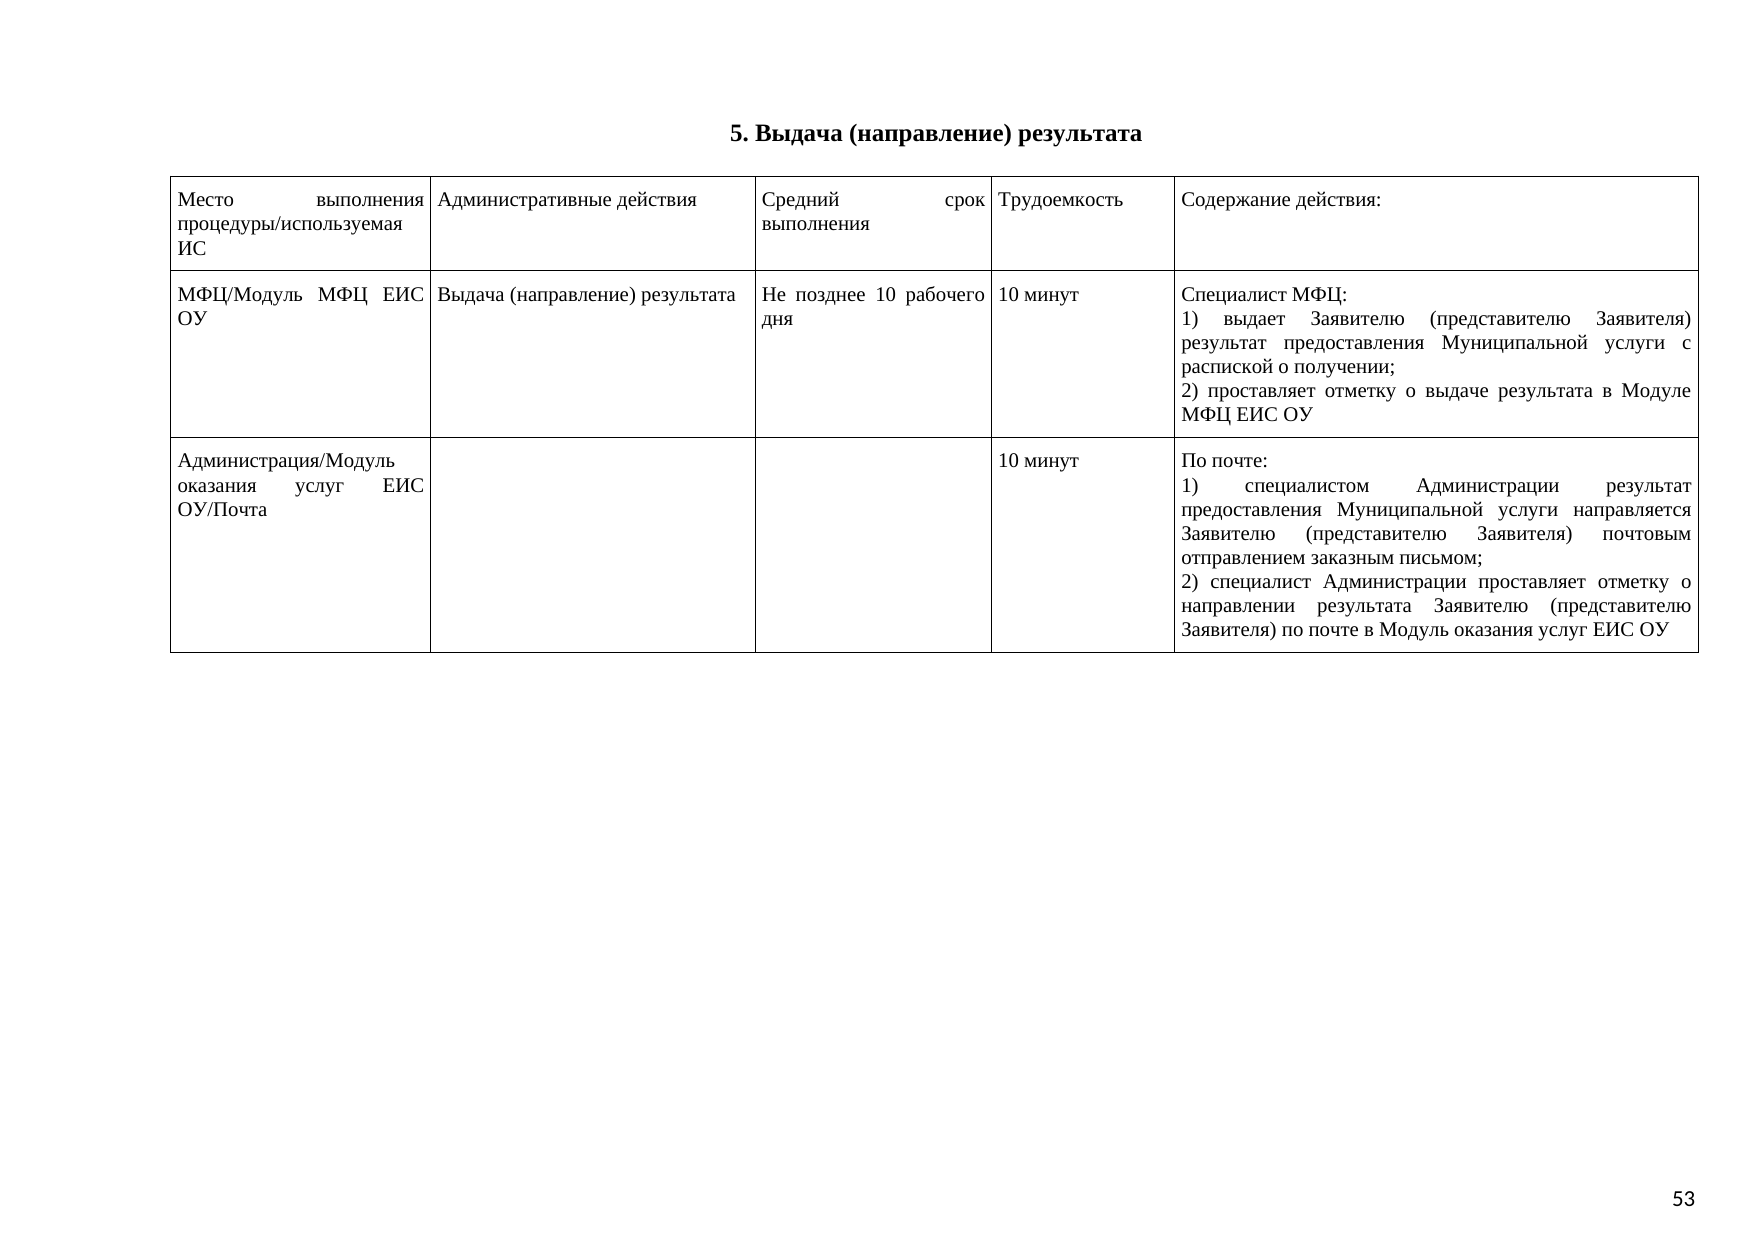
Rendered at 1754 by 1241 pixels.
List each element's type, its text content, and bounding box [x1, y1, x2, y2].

table_cell Специалист МФЦ: 1) выдает Заявителю (представителю Заявителя) результат предоставления Муниципальной услуги с распиской о получении; 2) проставляет отметку о выдаче результата в Модуле МФЦ ЕИС ОУ [1175, 271, 1698, 437]
table_cell [431, 438, 755, 652]
table_cell [756, 438, 991, 652]
table_cell Администрация/Модуль оказания услуг ЕИС ОУ/Почта [171, 438, 430, 652]
table_cell МФЦ/Модуль МФЦ ЕИС ОУ [171, 271, 430, 437]
table_cell 10 минут [992, 438, 1174, 652]
table_header Трудоемкость [992, 177, 1174, 270]
table_header Средний срок выполнения [756, 177, 991, 270]
table_cell По почте: 1) специалистом Администрации результат предоставления Муниципальной услуги направляется Заявителю (представителю Заявителя) почтовым отправлением заказным письмом; 2) специалист Администрации проставляет отметку о направлении результата Заявителю (представителю Заявителя) по почте в Модуль оказания услуг ЕИС ОУ [1175, 438, 1698, 652]
table_cell Выдача (направление) результата [431, 271, 755, 437]
table_header Содержание действия: [1175, 177, 1698, 270]
table_cell 10 минут [992, 271, 1174, 437]
title 5. Выдача (направление) результата [177, 118, 1695, 147]
table_header Административные действия [431, 177, 755, 270]
table_header Место выполнения процедуры/используемая ИС [171, 177, 430, 270]
table_cell Не позднее 10 рабочего дня [756, 271, 991, 437]
